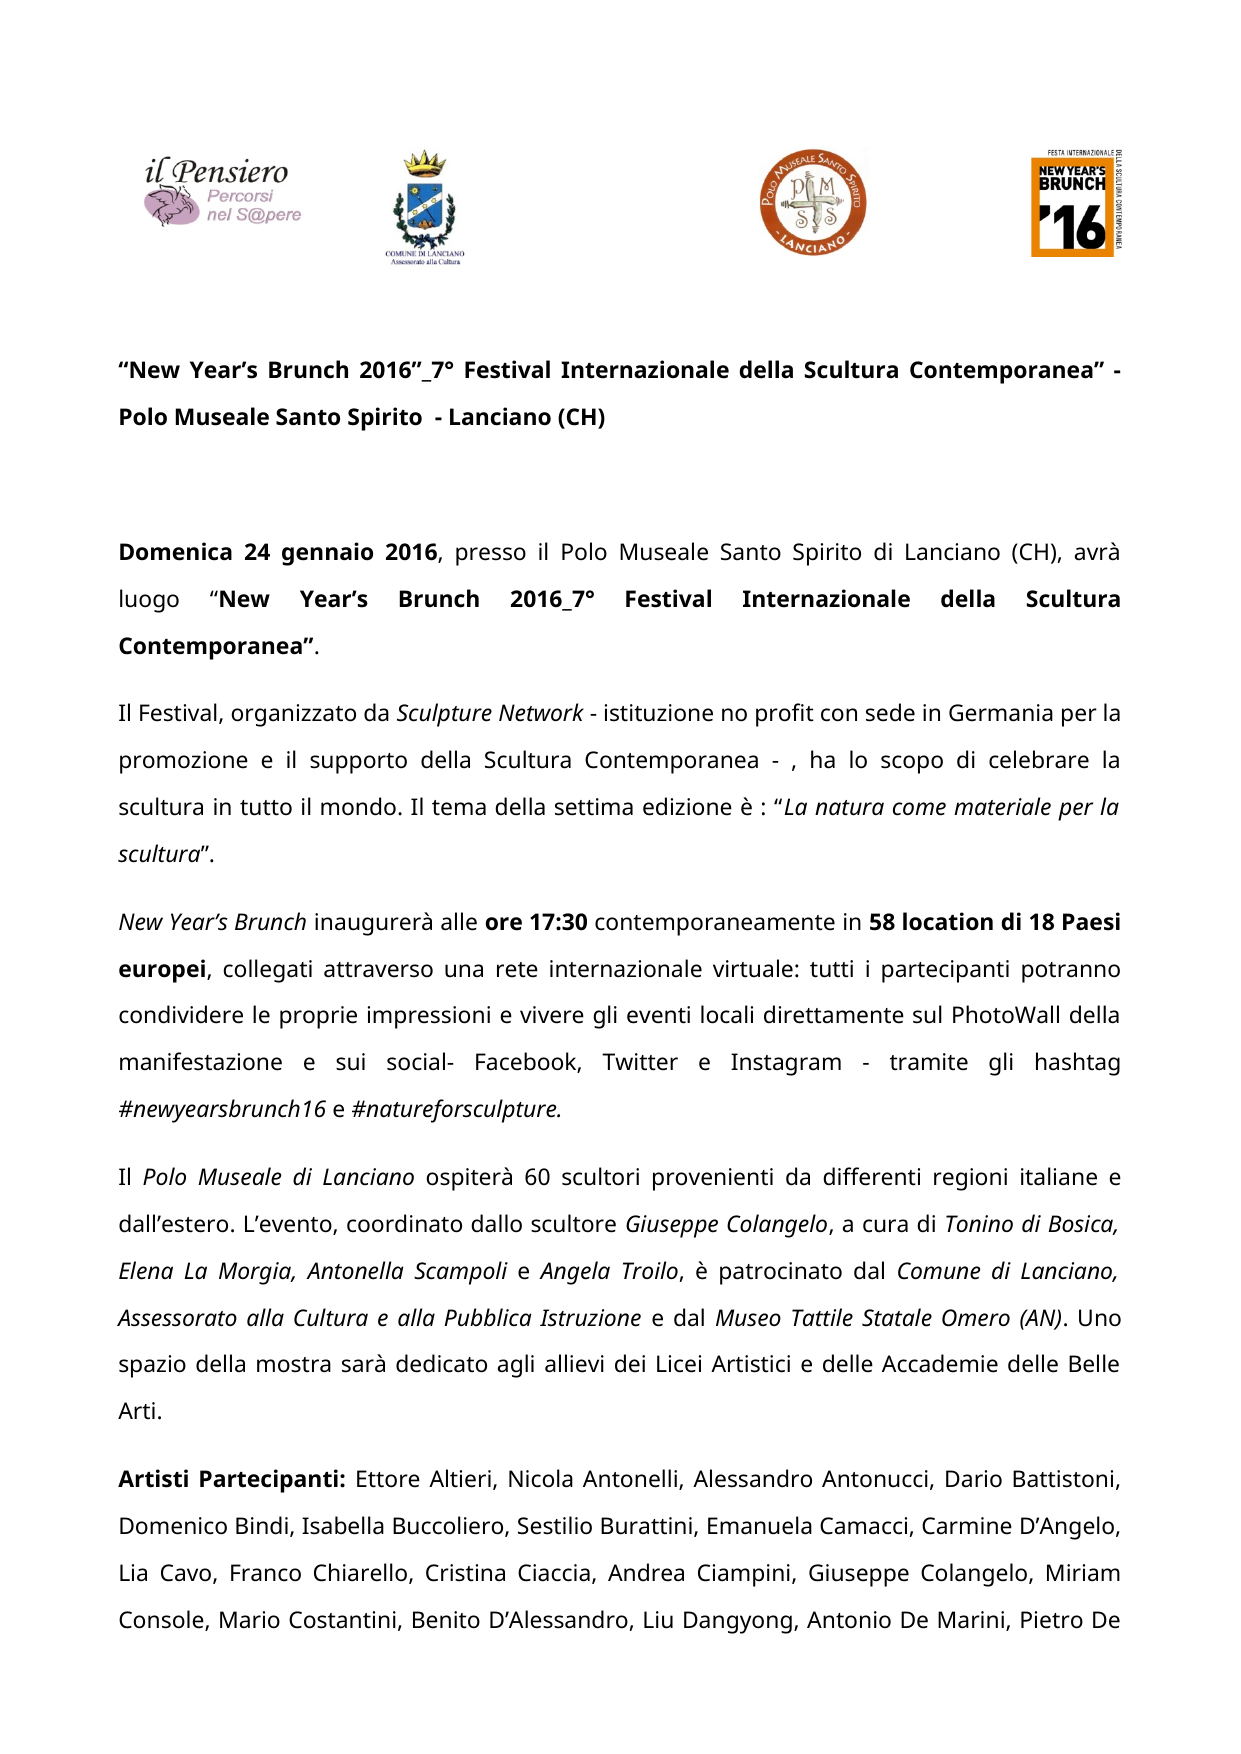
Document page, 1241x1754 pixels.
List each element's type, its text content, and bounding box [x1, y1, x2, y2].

text Il Festival, organizzato da Sculpture Network - istituzione no profit con sede in Germania per la promozione e il supporto della Scultura Contemporanea - , ha lo scopo di celebrare la scultura in tutto il mondo. Il tema della settima edizione è : “La natura come materiale per la scultura”. [118, 697, 1122, 869]
text Il Polo Museale di Lanciano ospiterà 60 scultori provenienti da differenti regioni italiane e dall’estero. L’evento, coordinato dallo scultore Giuseppe Colangelo, a cura di Tonino di Bosica, Elena La Morgia, Antonella Scampoli e Angela Troilo, è patrocinato dal Comune di Lanciano, Assessorato alla Cultura e alla Pubblica Istruzione e dal Museo Tattile Statale Omero (AN). Uno spazio della mostra sarà dedicato agli allievi dei Licei Artistici e delle Accademie delle Belle Arti. [118, 1161, 1122, 1426]
picture [129, 147, 316, 236]
picture [1031, 147, 1124, 257]
text Domenica 24 gennaio 2016, presso il Polo Museale Santo Spirito di Lanciano (CH), avrà luogo “New Year’s Brunch 2016_7° Festival Internazionale della Scultura Contemporanea”. [118, 536, 1122, 661]
text New Year’s Brunch inaugurerà alle ore 17:30 contemporaneamente in 58 location di 18 Paesi europei, collegati attraverso una rete internazionale virtuale: tutti i partecipanti potranno condividere le proprie impressioni e vivere gli eventi locali direttamente sul PhotoWall della manifestazione e sui social- Facebook, Twitter e Instagram - tramite gli hashtag #newyearsbrunch16 e #natureforsculpture. [118, 906, 1122, 1124]
text “New Year’s Brunch 2016”_7° Festival Internazionale della Scultura Contemporanea” - Polo Museale Santo Spirito - Lanciano (CH) [118, 353, 1122, 432]
table_header [372, 148, 627, 286]
picture [383, 147, 467, 273]
picture [758, 147, 870, 257]
table_header [118, 148, 372, 286]
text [118, 1463, 1122, 1635]
table_header [627, 148, 881, 286]
table_header [881, 148, 1135, 286]
